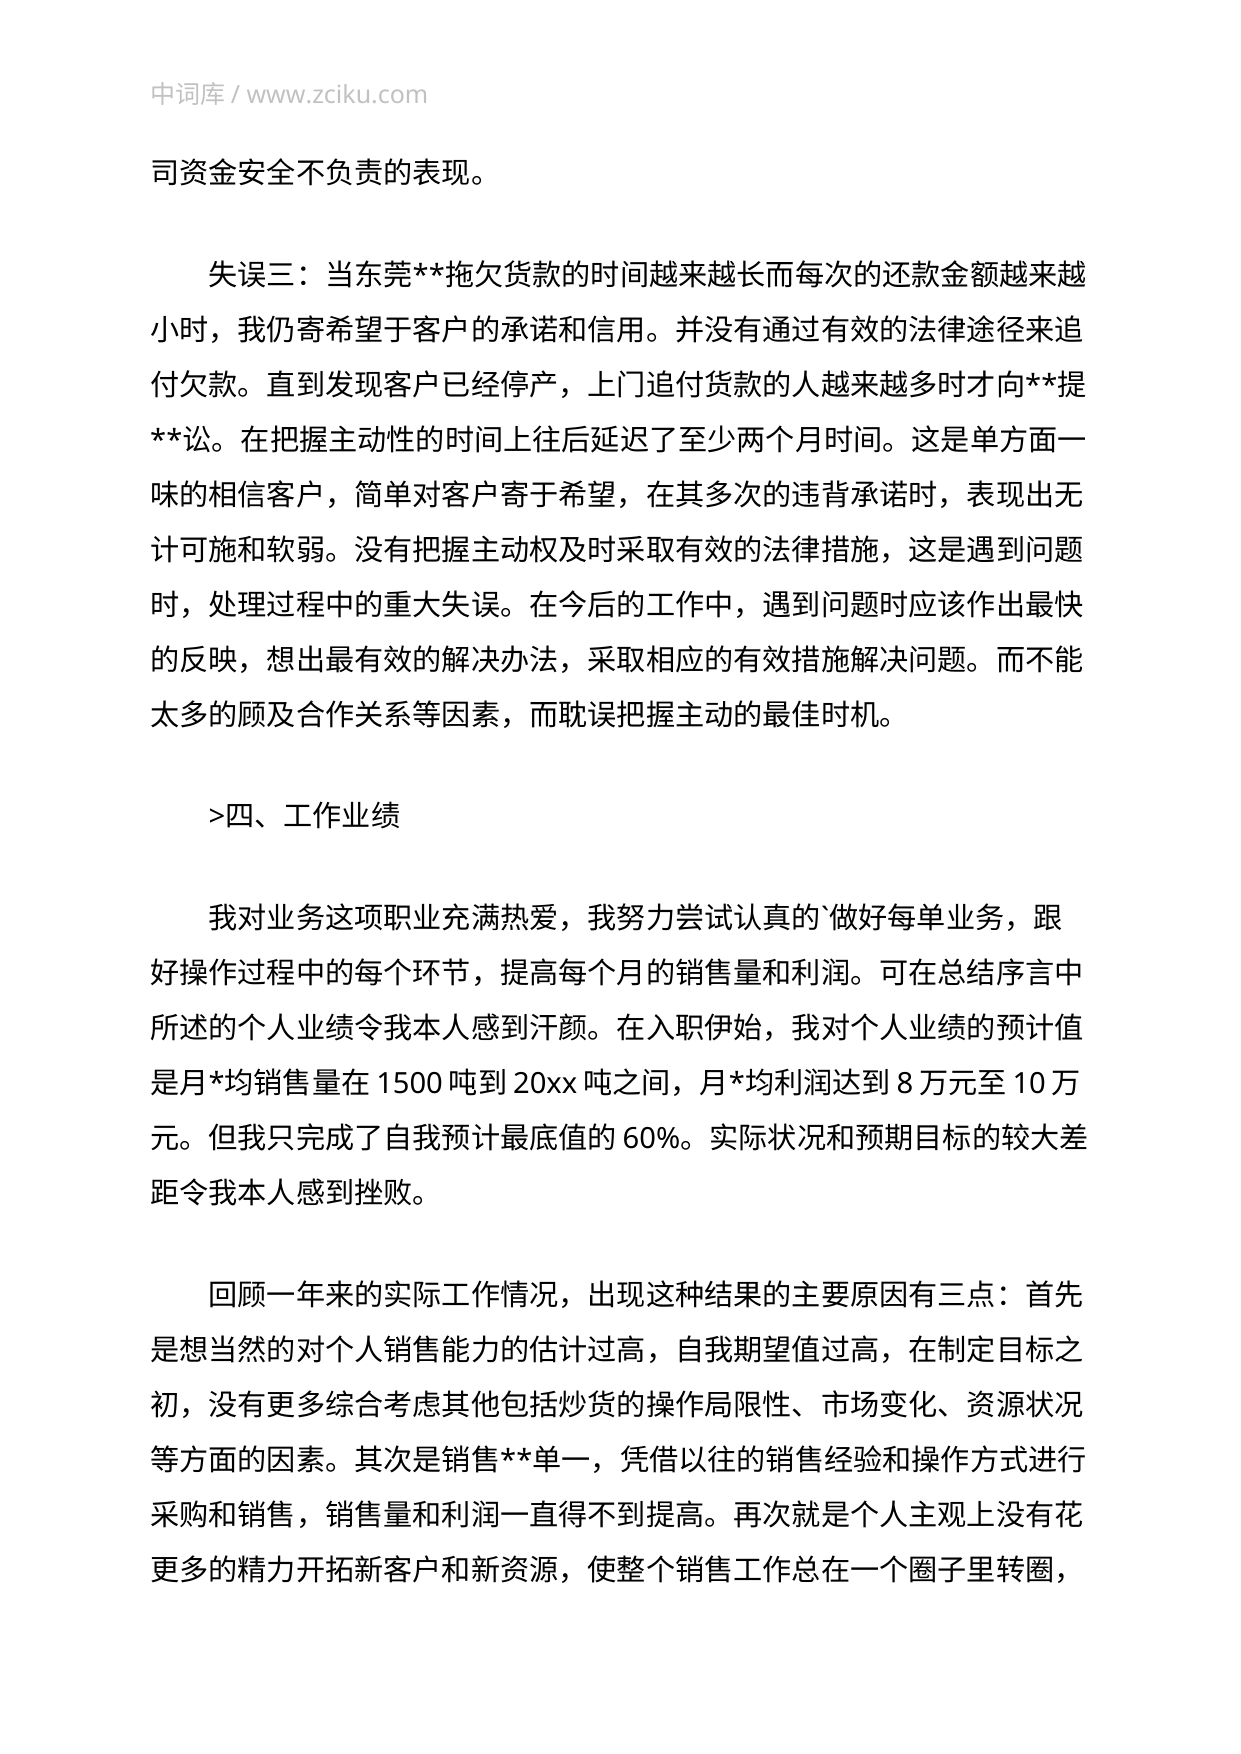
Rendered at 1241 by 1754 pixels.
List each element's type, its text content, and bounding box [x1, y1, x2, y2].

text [150, 150, 1090, 192]
text 我对业务这项职业充满热爱，我努力尝试认真的`做好每单业务，跟好操作过程中的每个环节，提高每个月的销售量和利润。可在总结序言中所述的个人业绩令我本人感到汗颜。在入职伊始，我对个人业绩的预计值是月*均销售量在1500吨到20xx吨之间，月*均利润达到8万元至10万元。但我只完成了自我预计最底值的60%。实际状况和预期目标的较大差距令我本人感到挫败。 [150, 895, 1090, 1212]
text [150, 1272, 1090, 1588]
text >四、工作业绩 [150, 793, 1090, 835]
text 失误三：当东莞**拖欠货款的时间越来越长而每次的还款金额越来越小时，我仍寄希望于客户的承诺和信用。并没有通过有效的法律途径来追付欠款。直到发现客户已经停产，上门追付货款的人越来越多时才向**提**讼。在把握主动性的时间上往后延迟了至少两个月时间。这是单方面一味的相信客户，简单对客户寄于希望，在其多次的违背承诺时，表现出无计可施和软弱。没有把握主动权及时采取有效的法律措施，这是遇到问题时，处理过程中的重大失误。在今后的工作中，遇到问题时应该作出最快的反映，想出最有效的解决办法，采取相应的有效措施解决问题。而不能太多的顾及合作关系等因素，而耽误把握主动的最佳时机。 [150, 252, 1090, 733]
